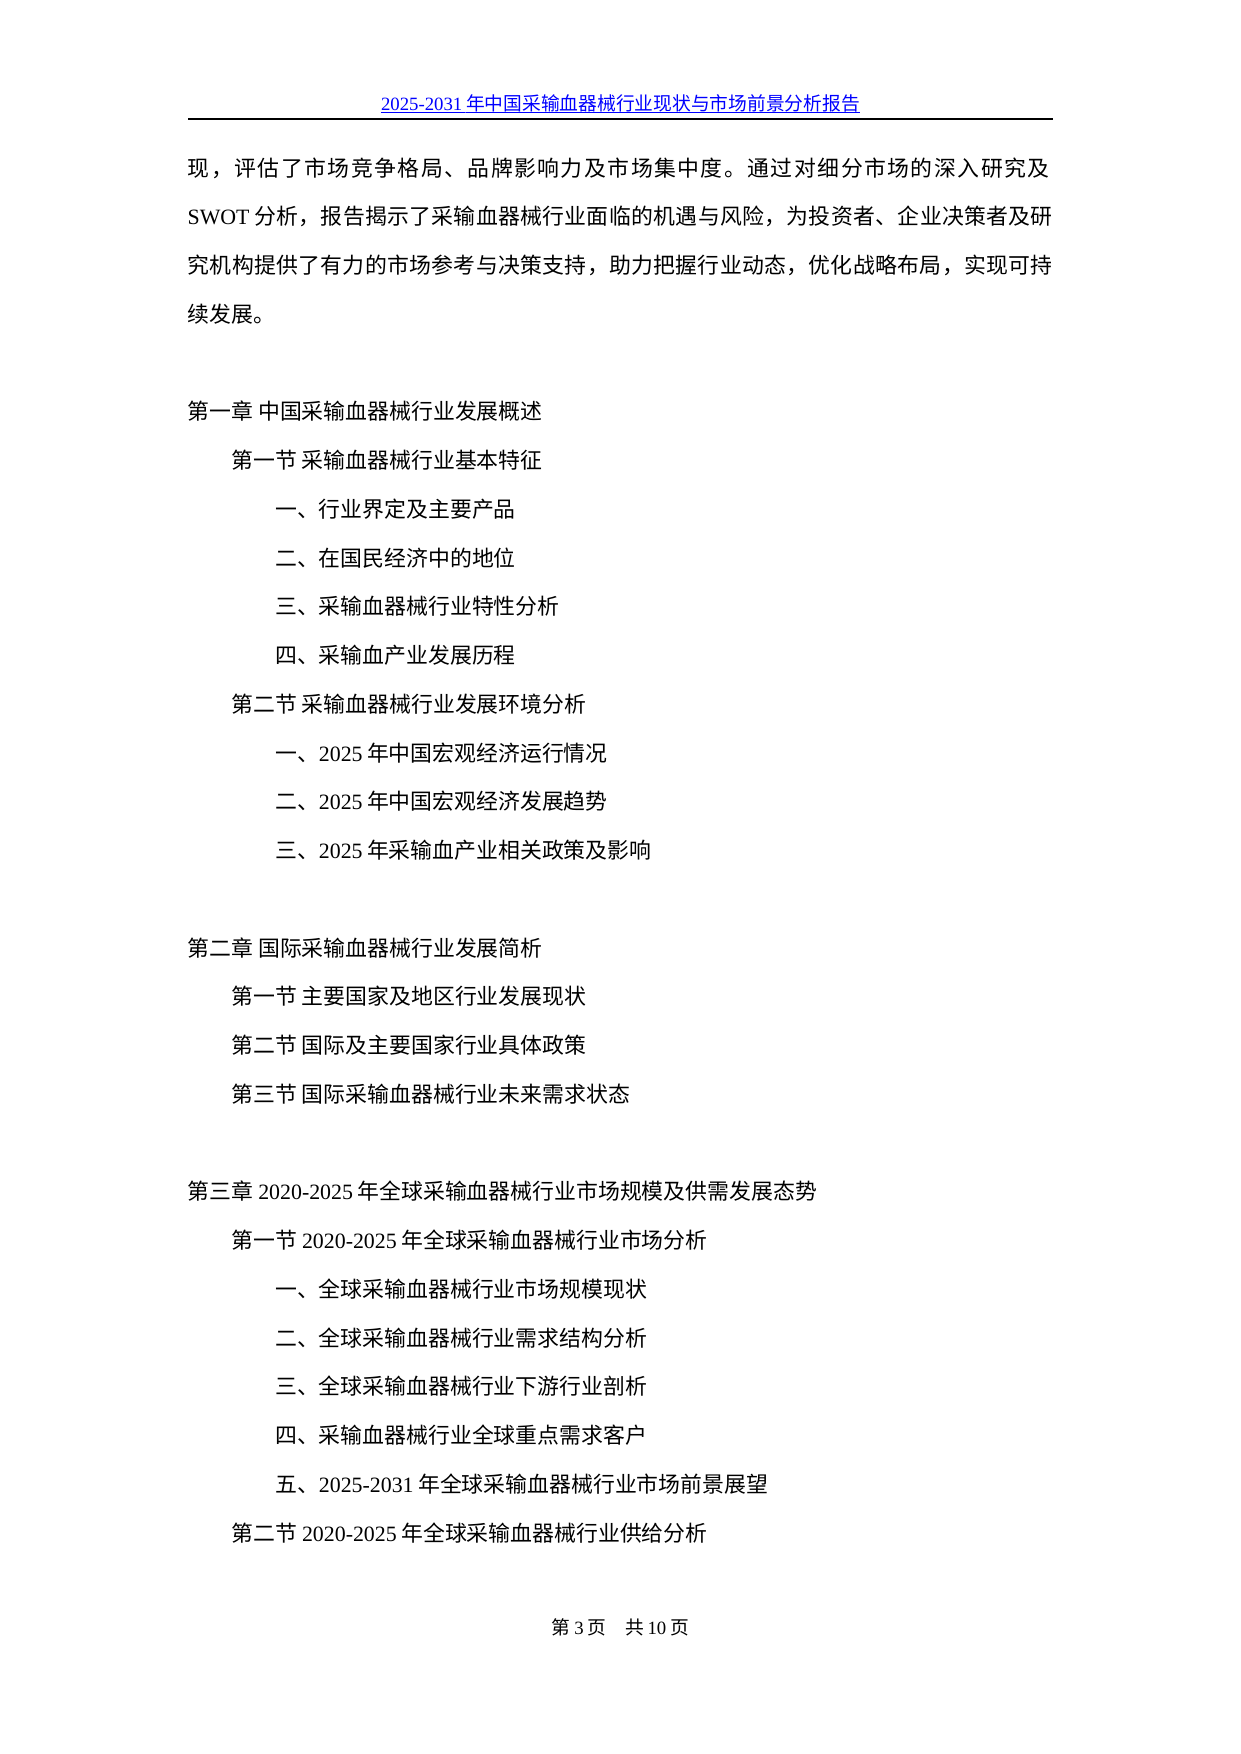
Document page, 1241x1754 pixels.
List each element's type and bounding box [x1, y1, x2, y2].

text [187, 150, 1053, 1548]
